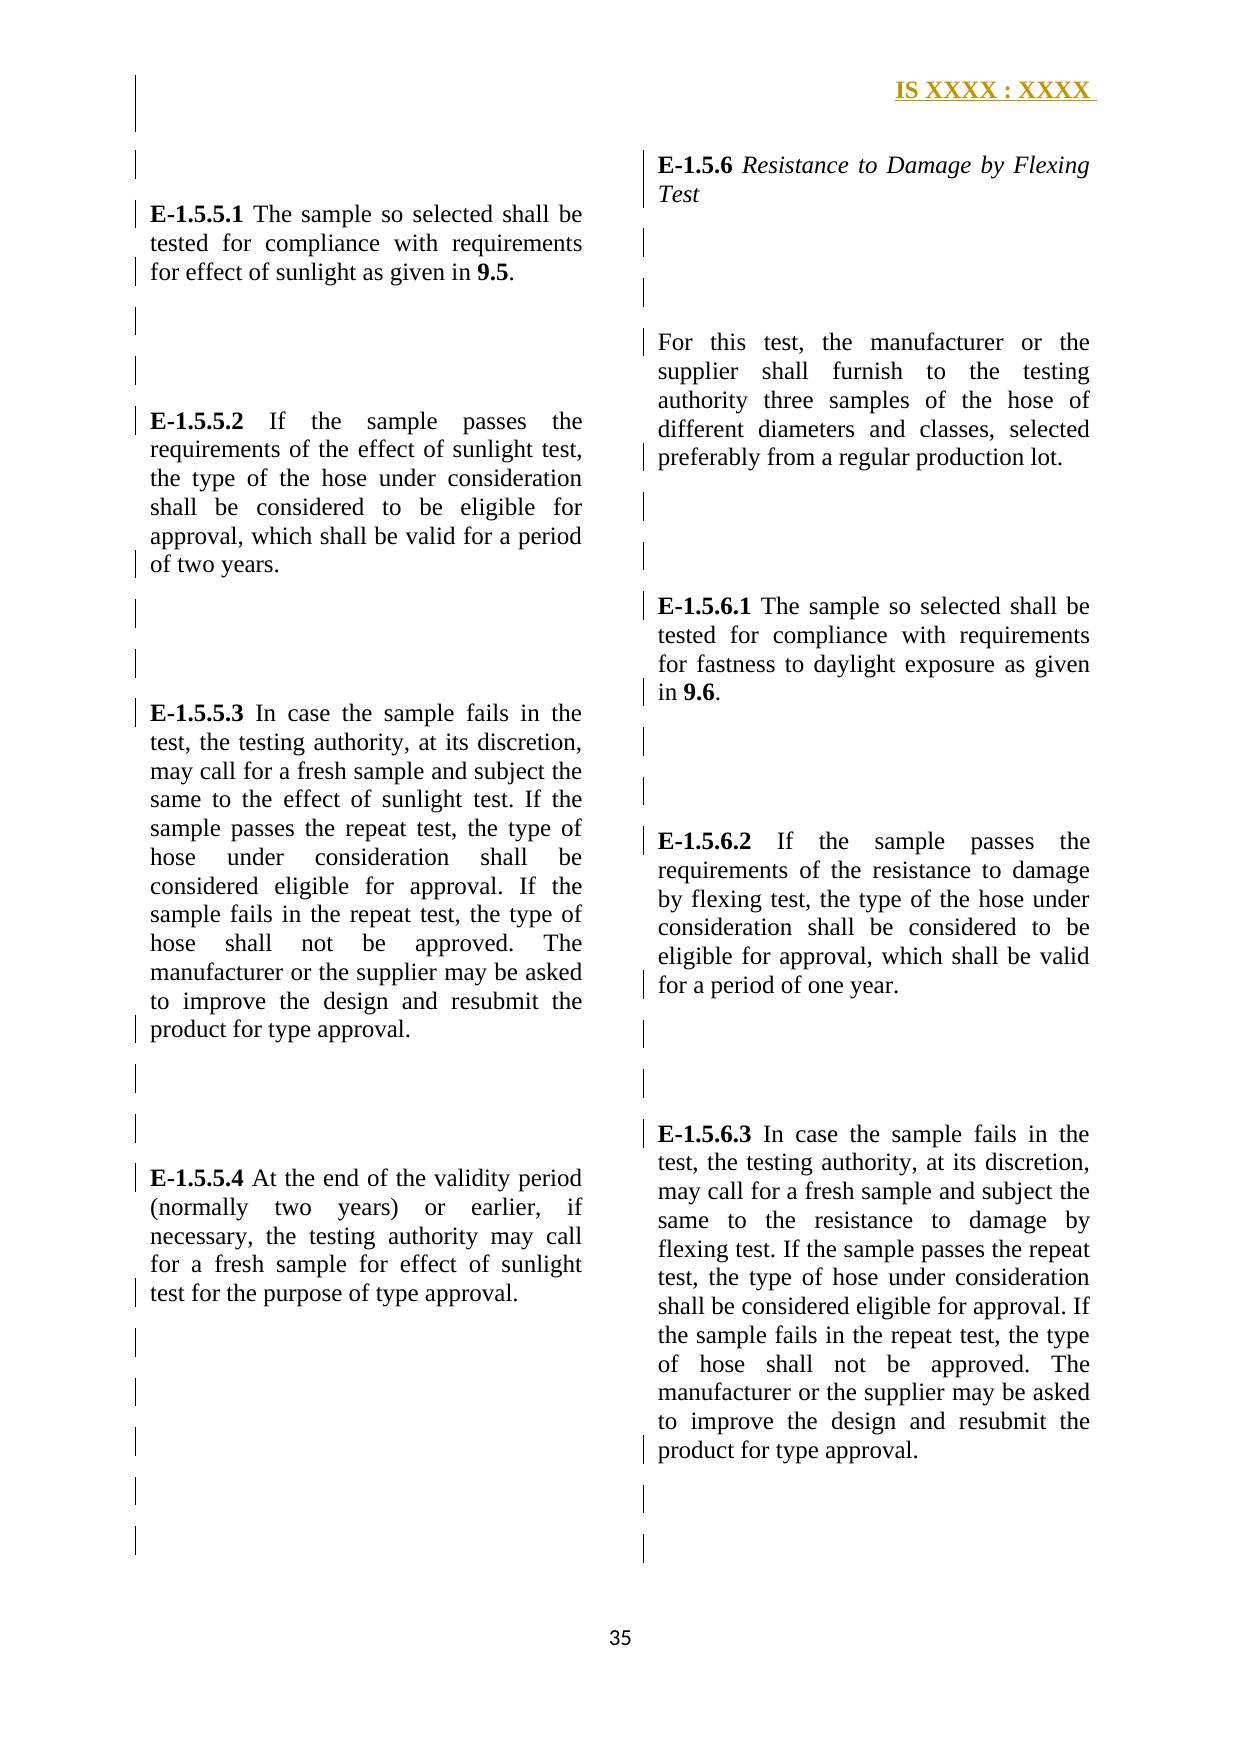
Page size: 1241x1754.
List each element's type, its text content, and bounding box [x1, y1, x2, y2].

text E-1.5.6 Resistance to Damage by Flexing Test [658, 150, 1090, 207]
text E-1.5.6.2 If the sample passes the requirements of the resistance to damage by flexing test, the type of the hose under consideration shall be considered to be eligible for approval, which shall be valid for a period of one year. [658, 826, 1090, 999]
text E-1.5.6.1 The sample so selected shall be tested for compliance with requirements for fastness to daylight exposure as given in 9.6. [658, 591, 1090, 706]
text E-1.5.6.3 In case the sample fails in the test, the testing authority, at its discretion, may call for a fresh sample and subject the same to the resistance to damage by flexing test. If the sample passes the repeat test, the type of hose under consideration shall be considered eligible for approval. If the sample fails in the repeat test, the type of hose shall not be approved. The manufacturer or the supplier may be asked to improve the design and resubmit the product for type approval. [658, 1119, 1090, 1464]
text E-1.5.5.2 If the sample passes the requirements of the effect of sunlight test, the type of the hose under consideration shall be considered to be eligible for approval, which shall be valid for a period of two years. [150, 406, 583, 578]
text E-1.5.5.4 At the end of the validity period (normally two years) or earlier, if necessary, the testing authority may call for a fresh sample for effect of sunlight test for the purpose of type approval. [150, 1163, 583, 1307]
text E-1.5.5.3 In case the sample fails in the test, the testing authority, at its discretion, may call for a fresh sample and subject the same to the effect of sunlight test. If the sample passes the repeat test, the type of hose under consideration shall be considered eligible for approval. If the sample fails in the repeat test, the type of hose shall not be approved. The manufacturer or the supplier may be asked to improve the design and resubmit the product for type approval. [150, 698, 583, 1043]
text E-1.5.5.1 The sample so selected shall be tested for compliance with requirements for effect of sunlight as given in 9.5. [150, 199, 583, 286]
